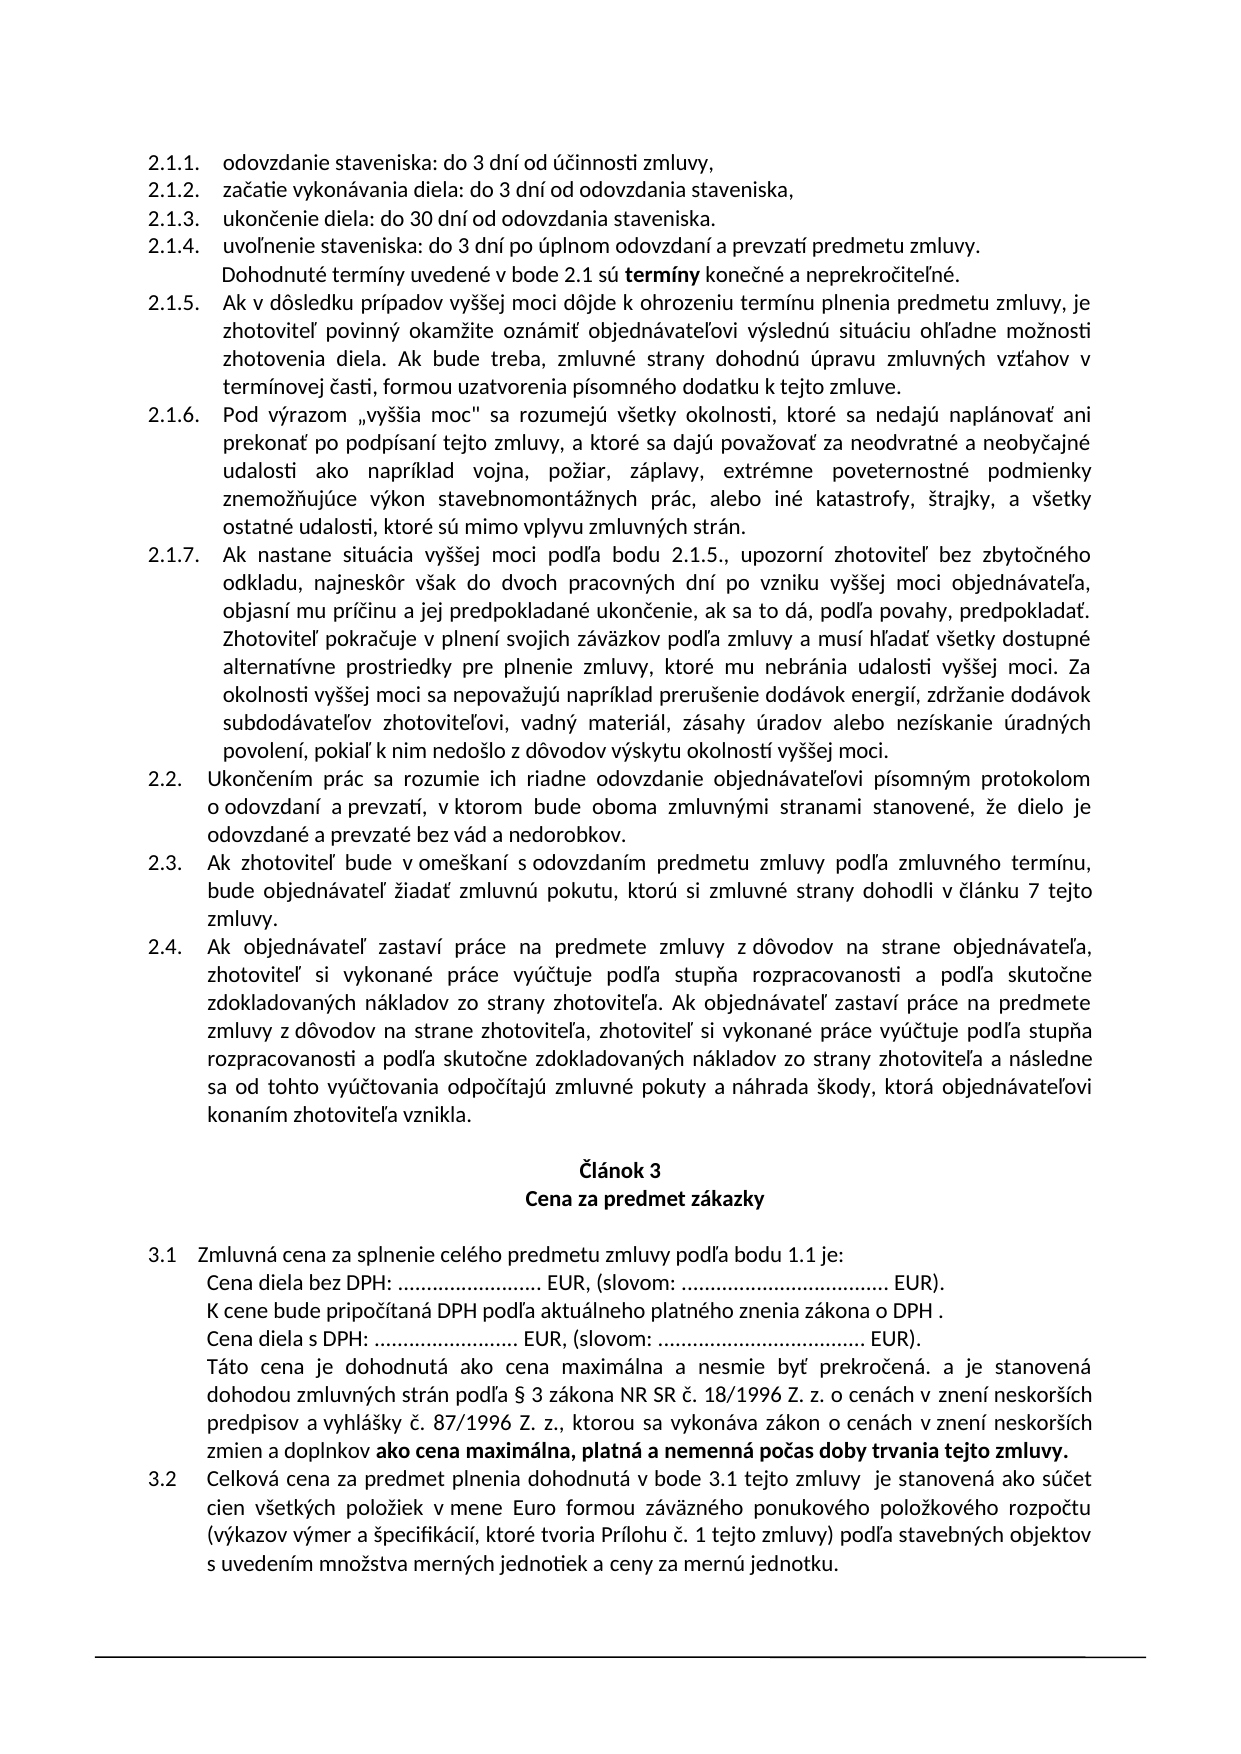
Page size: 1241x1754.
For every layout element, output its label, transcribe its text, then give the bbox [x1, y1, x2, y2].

text Článok 3 [148, 1156, 1093, 1184]
text Táto cena je dohodnutá ako cena maximálna a nesmie byť prekročená. a je stanovená dohodou zmluvných strán podľa § 3 zákona NR SR č. 18/1996 Z. z. o cenách v znení neskorších predpisov a vyhlášky č. 87/1996 Z. z., ktorou sa vykonáva zákon o cenách v znení neskorších zmien a doplnkov ako cena maximálna, platná a nemenná počas doby trvania tejto zmluvy. [207, 1352, 1093, 1464]
text Cena diela s DPH: ......................... EUR, (slovom: .................................... EUR). [207, 1324, 1093, 1352]
text Cena diela bez DPH: ......................... EUR, (slovom: .................................... EUR). [207, 1268, 1093, 1296]
list Ak zhotoviteľ bude v omeškaní s odovzdaním predmetu zmluvy podľa zmluvného termínu, bude objednávateľ žiadať zmluvnú pokutu, ktorú si zmluvné strany dohodli v článku 7 tejto zmluvy. [148, 848, 1093, 932]
list Ak objednávateľ zastaví práce na predmete zmluvy z dôvodov na strane objednávateľa, zhotoviteľ si vykonané práce vyúčtuje podľa stupňa rozpracovanosti a podľa skutočne zdokladovaných nákladov zo strany zhotoviteľa. Ak objednávateľ zastaví práce na predmete zmluvy z dôvodov na strane zhotoviteľa, zhotoviteľ si vykonané práce vyúčtuje podľa stupňa rozpracovanosti a podľa skutočne zdokladovaných nákladov zo strany zhotoviteľa a následne sa od tohto vyúčtovania odpočítajú zmluvné pokuty a náhrada škody, ktorá objednávateľovi konaním zhotoviteľa vznikla. [148, 932, 1093, 1128]
list Ak nastane situácia vyššej moci podľa bodu 2.1.5., upozorní zhotoviteľ bez zbytočného odkladu, najneskôr však do dvoch pracovných dní po vzniku vyššej moci objednávateľa, objasní mu príčinu a jej predpokladané ukončenie, ak sa to dá, podľa povahy, predpokladať. Zhotoviteľ pokračuje v plnení svojich záväzkov podľa zmluvy a musí hľadať všetky dostupné alternatívne prostriedky pre plnenie zmluvy, ktoré mu nebránia udalosti vyššej moci. Za okolnosti vyššej moci sa nepovažujú napríklad prerušenie dodávok energií, zdržanie dodávok subdodávateľov zhotoviteľovi, vadný materiál, zásahy úradov alebo nezískanie úradných povolení, pokiaľ k nim nedošlo z dôvodov výskytu okolností vyššej moci. [148, 540, 1093, 764]
text Dohodnuté termíny uvedené v bode 2.1 sú termíny konečné a neprekročiteľné. [148, 260, 1093, 288]
text K cene bude pripočítaná DPH podľa aktuálneho platného znenia zákona o DPH . [207, 1296, 1093, 1324]
text 3.2 Celková cena za predmet plnenia dohodnutá v bode 3.1 tejto zmluvy je stanovená ako súčet cien všetkých položiek v mene Euro formou záväzného ponukového položkového rozpočtu (výkazov výmer a špecifikácií, ktoré tvoria Prílohu č. 1 tejto zmluvy) podľa stavebných objektov s uvedením množstva merných jednotiek a ceny za mernú jednotku. [148, 1464, 1093, 1577]
list Ak v dôsledku prípadov vyššej moci dôjde k ohrozeniu termínu plnenia predmetu zmluvy, je zhotoviteľ povinný okamžite oznámiť objednávateľovi výslednú situáciu ohľadne možnosti zhotovenia diela. Ak bude treba, zmluvné strany dohodnú úpravu zmluvných vzťahov v termínovej časti, formou uzatvorenia písomného dodatku k tejto zmluve. [148, 288, 1093, 400]
list ukončenie diela: do 30 dní od odovzdania staveniska. [148, 204, 1093, 232]
list Ukončením prác sa rozumie ich riadne odovzdanie objednávateľovi písomným protokolom o odovzdaní a prevzatí, v ktorom bude oboma zmluvnými stranami stanovené, že dielo je odovzdané a prevzaté bez vád a nedorobkov. [148, 764, 1093, 848]
list uvoľnenie staveniska: do 3 dní po úplnom odovzdaní a prevzatí predmetu zmluvy. [148, 232, 1093, 260]
text Cena za predmet zákazky [198, 1184, 1093, 1212]
list začatie vykonávania diela: do 3 dní od odovzdania staveniska, [148, 176, 1093, 204]
list odovzdanie staveniska: do 3 dní od účinnosti zmluvy, [148, 148, 1093, 176]
list Pod výrazom „vyššia moc" sa rozumejú všetky okolnosti, ktoré sa nedajú naplánovať ani prekonať po podpísaní tejto zmluvy, a ktoré sa dajú považovať za neodvratné a neobyčajné udalosti ako napríklad vojna, požiar, záplavy, extrémne poveternostné podmienky znemožňujúce výkon stavebnomontážnych prác, alebo iné katastrofy, štrajky, a všetky ostatné udalosti, ktoré sú mimo vplyvu zmluvných strán. [148, 400, 1093, 540]
text 3.1 Zmluvná cena za splnenie celého predmetu zmluvy podľa bodu 1.1 je: [148, 1240, 1093, 1268]
